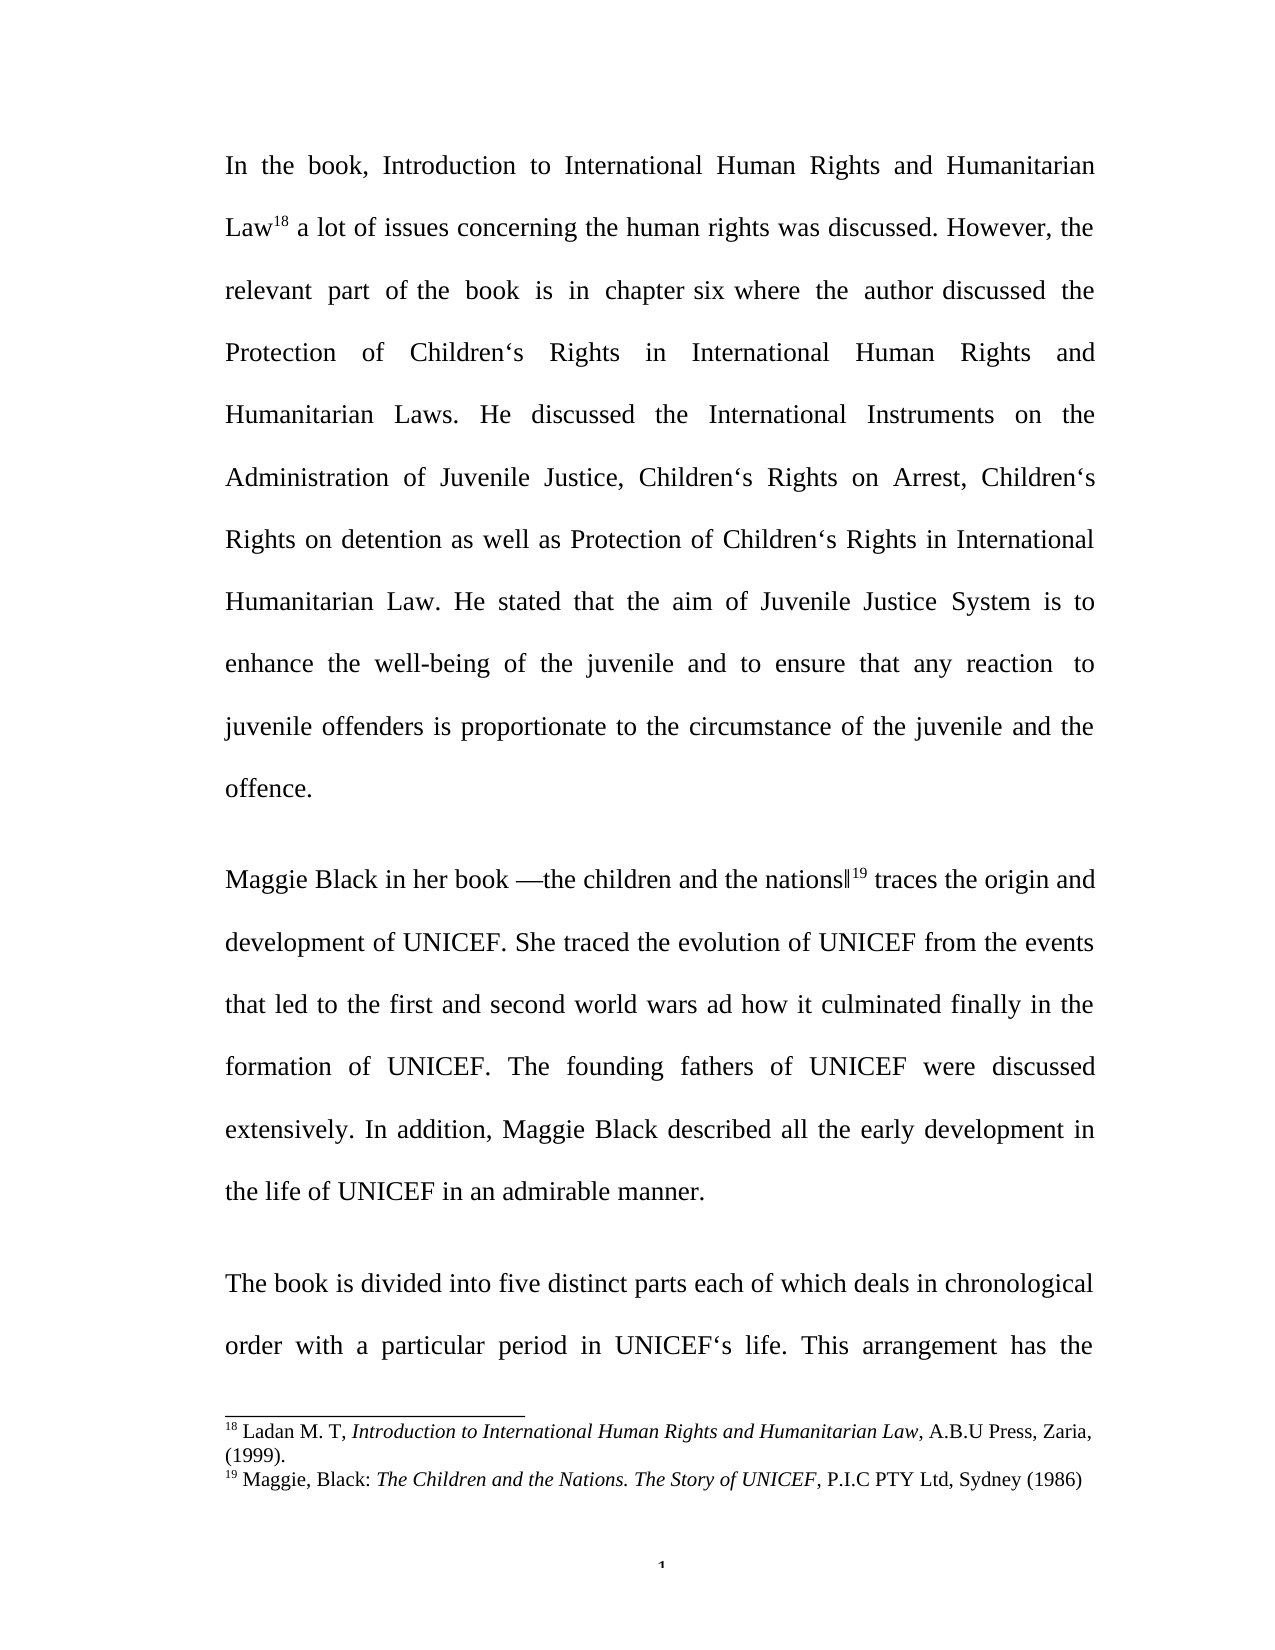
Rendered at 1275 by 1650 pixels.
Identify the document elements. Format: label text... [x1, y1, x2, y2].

text 19 Maggie, Black: The Children and the Nations. The Story of UNICEF, P.I.C PTY Ltd, Sydney (1986) [225, 1467, 1108, 1491]
text 18 Ladan M. T, Introduction to International Human Rights and Humanitarian Law, A.B.U Press, Zaria, (1999). [225, 1419, 1108, 1467]
text Maggie Black in her book ―the children and the nations‖19 traces the origin and development of UNICEF. She traced the evolution of UNICEF from the events that led to the first and second world wars ad how it culminated finally in the formation of UNICEF. The founding fathers of UNICEF were discussed extensively. In addition, Maggie Black described all the early development in the life of UNICEF in an admirable manner. [225, 864, 1096, 1206]
text The book is divided into five distinct parts each of which deals in chronological order with a particular period in UNICEF‘s life. This arrangement has the [225, 1267, 1095, 1360]
text In the book, Introduction to International Human Rights and Humanitarian Law18 a lot of issues concerning the human rights was discussed. However, the relevant part of the book is in chapter six where the author discussed the Protection of Children‘s Rights in International Human Rights and Humanitarian Laws. He discussed the International Instruments on the Administration of Juvenile Justice, Children‘s Rights on Arrest, Children‘s Rights on detention as well as Protection of Children‘s Rights in International Humanitarian Law. He stated that the aim of Juvenile Justice System is to enhance the well-being of the juvenile and to ensure that any reaction to juvenile offenders is proportionate to the circumstance of the juvenile and the offence. [225, 149, 1095, 803]
